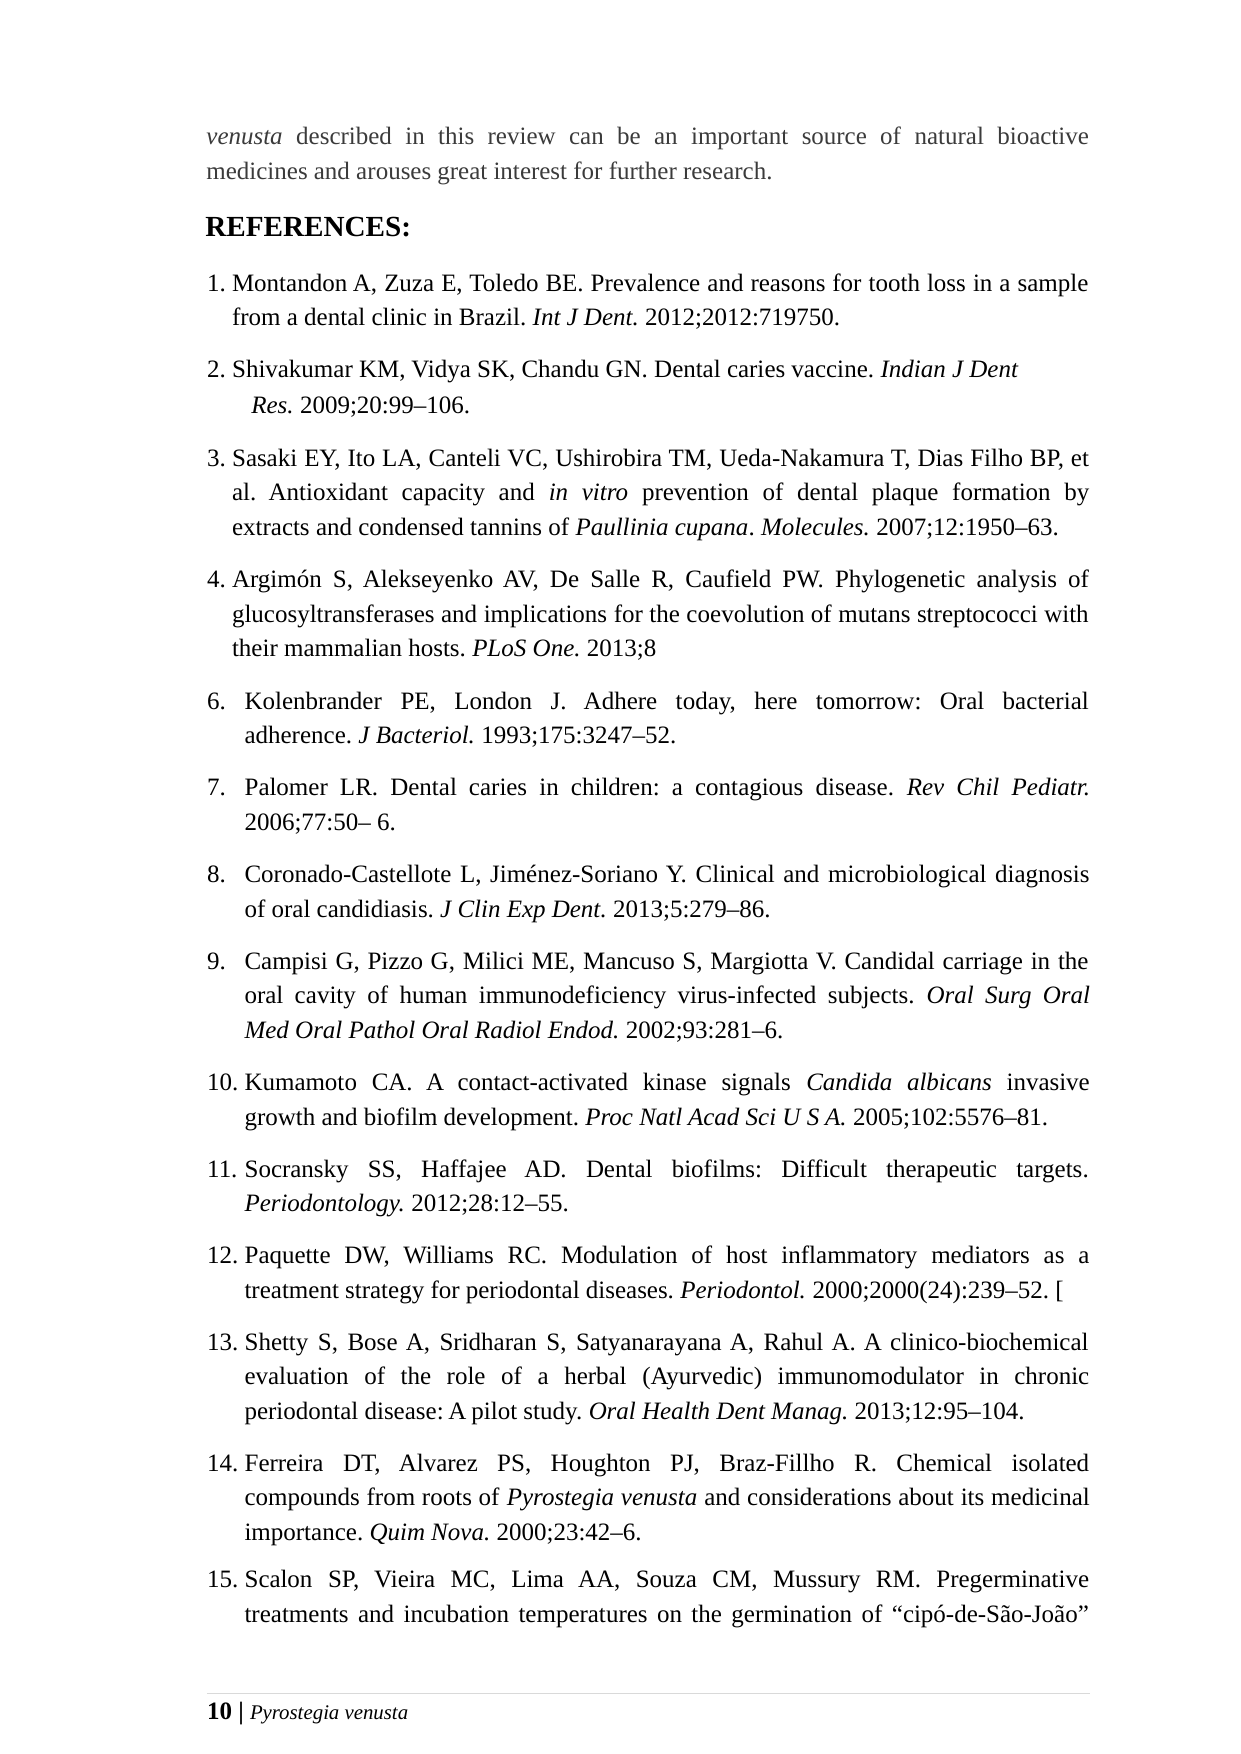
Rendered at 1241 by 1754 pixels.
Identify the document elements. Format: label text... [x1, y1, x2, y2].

list Paquette DW, Williams RC. Modulation of host inflammatory mediators as a treatment strategy for periodontal diseases. Periodontol. 2000;2000(24):239–52. [ [207, 1240, 1090, 1304]
list Shivakumar KM, Vidya SK, Chandu GN. Dental caries vaccine. Indian J Dent [207, 354, 1090, 383]
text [205, 121, 1090, 185]
list Kumamoto CA. A contact-activated kinase signals Candida albicans invasive growth and biofilm development. Proc Natl Acad Sci U S A. 2005;102:5576–81. [207, 1067, 1090, 1130]
list Campisi G, Pizzo G, Milici ME, Mancuso S, Margiotta V. Candidal carriage in the oral cavity of human immunodeficiency virus-infected subjects. Oral Surg Oral Med Oral Pathol Oral Radiol Endod. 2002;93:281–6. [207, 946, 1090, 1044]
list Socransky SS, Haffajee AD. Dental biofilms: Difficult therapeutic targets. Periodontology. 2012;28:12–55. [207, 1154, 1090, 1217]
list Palomer LR. Dental caries in children: a contagious disease. Rev Chil Pediatr. 2006;77:50– 6. [207, 772, 1090, 836]
list Kolenbrander PE, London J. Adhere today, here tomorrow: Oral bacterial adherence. J Bacteriol. 1993;175:3247–52. [207, 686, 1090, 749]
list Ferreira DT, Alvarez PS, Houghton PJ, Braz-Fillho R. Chemical isolated compounds from roots of Pyrostegia venusta and considerations about its medicinal importance. Quim Nova. 2000;23:42–6. [207, 1448, 1090, 1546]
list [207, 1564, 1090, 1628]
list Coronado-Castellote L, Jiménez-Soriano Y. Clinical and microbiological diagnosis of oral candidiasis. J Clin Exp Dent. 2013;5:279–86. [207, 859, 1090, 922]
text REFERENCES: [205, 209, 1090, 243]
list Montandon A, Zuza E, Toledo BE. Prevalence and reasons for tooth loss in a sample from a dental clinic in Brazil. Int J Dent. 2012;2012:719750. [207, 268, 1090, 331]
list Sasaki EY, Ito LA, Canteli VC, Ushirobira TM, Ueda-Nakamura T, Dias Filho BP, et al. Antioxidant capacity and in vitro prevention of dental plaque formation by extracts and condensed tannins of Paullinia cupana. Molecules. 2007;12:1950–63. [207, 443, 1090, 541]
subtitle Res. 2009;20:99–106. [236, 391, 1090, 419]
list Argimón S, Alekseyenko AV, De Salle R, Caufield PW. Phylogenetic analysis of glucosyltransferases and implications for the coevolution of mutans streptococci with their mammalian hosts. PLoS One. 2013;8 [207, 564, 1090, 662]
list Shetty S, Bose A, Sridharan S, Satyanarayana A, Rahul A. A clinico-biochemical evaluation of the role of a herbal (Ayurvedic) immunomodulator in chronic periodontal disease: A pilot study. Oral Health Dent Manag. 2013;12:95–104. [207, 1327, 1090, 1424]
